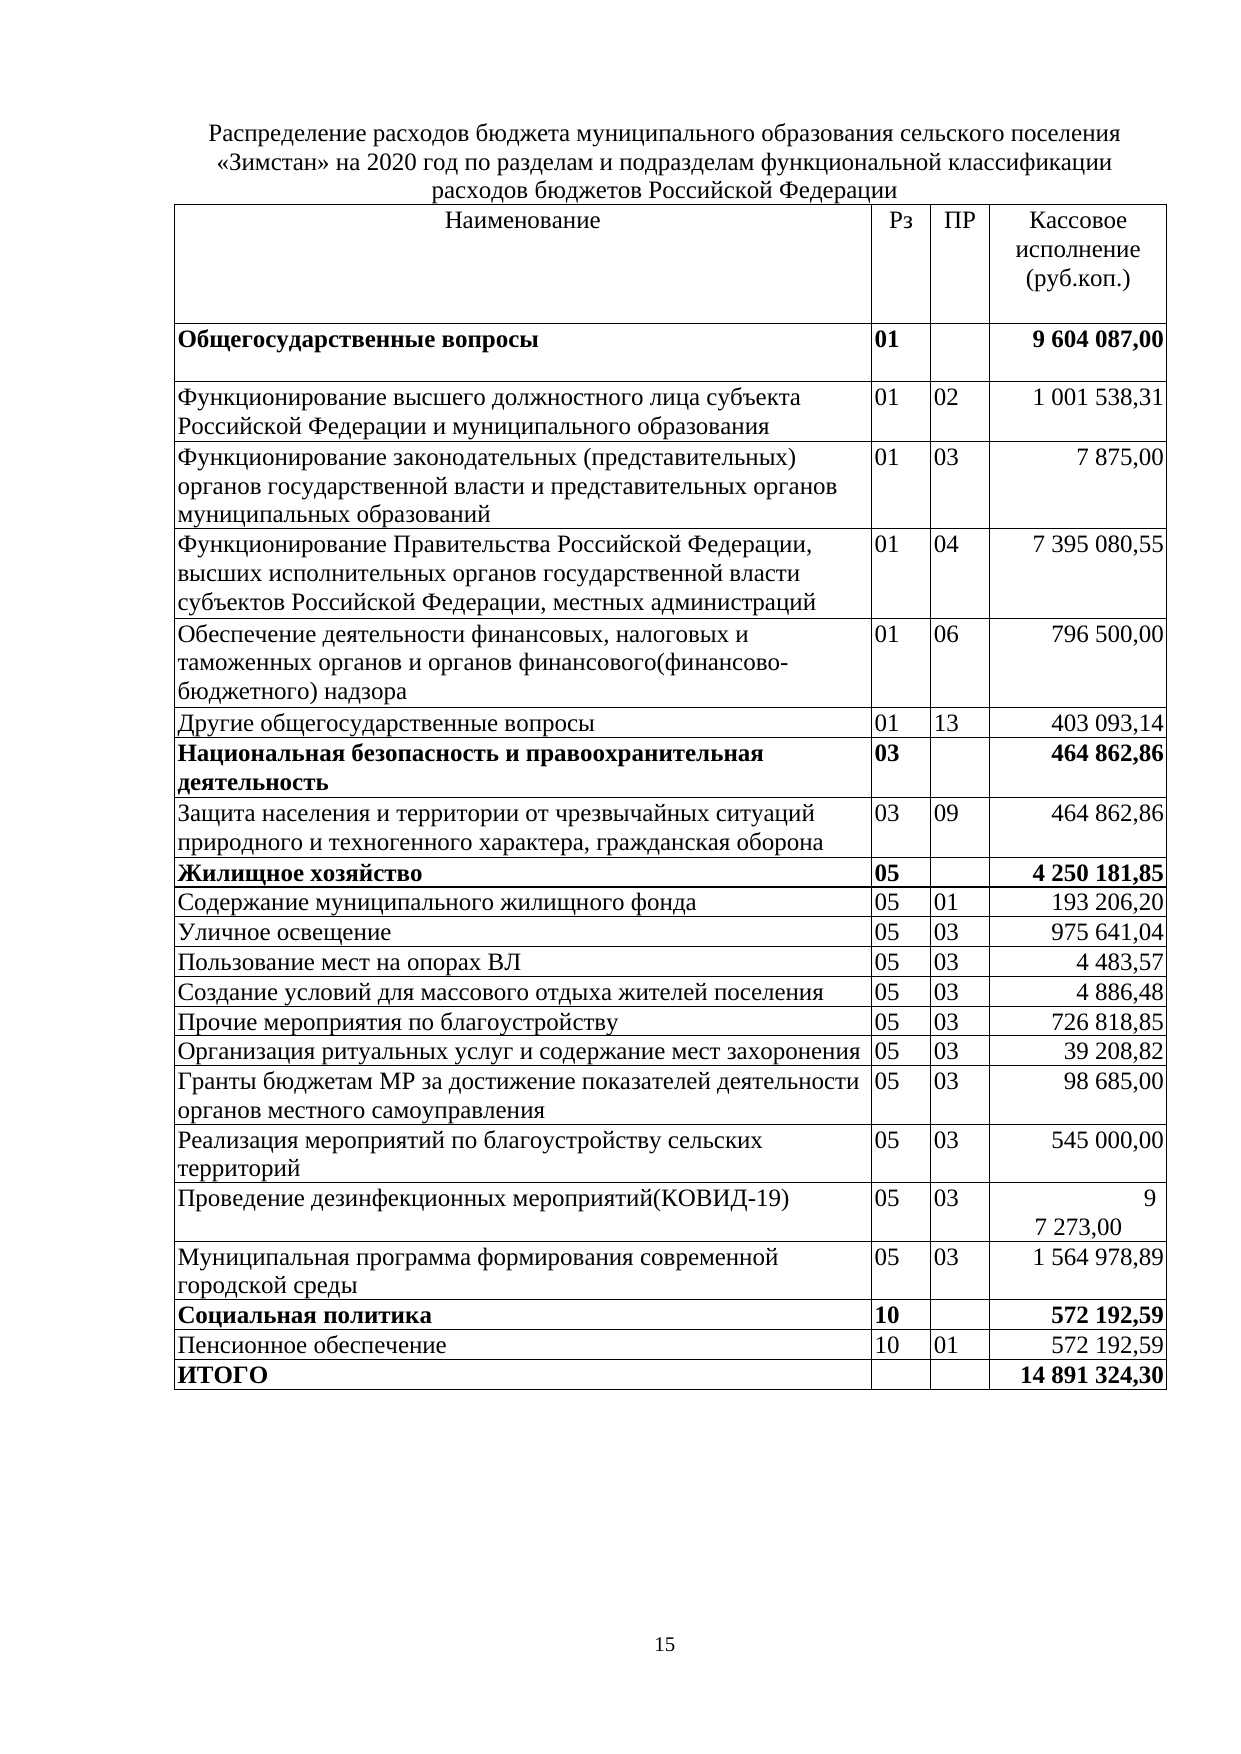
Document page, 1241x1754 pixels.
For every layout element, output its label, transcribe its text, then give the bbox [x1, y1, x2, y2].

table_cell 05 [872, 1183, 930, 1241]
table_cell Гранты бюджетам МР за достижение показателей деятельности органов местного самоуправления [175, 1066, 871, 1124]
table_cell Проведение дезинфекционных мероприятий(КОВИД-19) [175, 1183, 871, 1241]
table_cell 4 483,57 [990, 947, 1166, 976]
table_cell 03 [931, 977, 989, 1006]
table_cell Прочие мероприятия по благоустройству [175, 1007, 871, 1035]
table_cell 09 [931, 798, 989, 857]
table_cell Организация ритуальных услуг и содержание мест захоронения [175, 1036, 871, 1065]
table_cell [872, 1360, 930, 1389]
table_cell 39 208,82 [990, 1036, 1166, 1065]
table_cell 05 [872, 1036, 930, 1065]
table_cell Пенсионное обеспечение [175, 1330, 871, 1359]
table_cell 1 001 538,31 [990, 382, 1166, 441]
text Распределение расходов бюджета муниципального образования сельского поселения «Зимстан» на 2020 год по разделам и подразделам функциональной классификации расходов бюджетов Российской Федерации [177, 118, 1152, 204]
table_cell Содержание муниципального жилищного фонда [175, 888, 871, 916]
table_cell 03 [872, 798, 930, 857]
table_cell 03 [931, 947, 989, 976]
table_cell 03 [931, 1125, 989, 1182]
table_cell 14 891 324,30 [990, 1360, 1166, 1389]
table_cell Функционирование высшего должностного лица субъекта Российской Федерации и муниципального образования [175, 382, 871, 441]
table_cell Общегосударственные вопросы [175, 324, 871, 381]
table_cell 05 [872, 1066, 930, 1124]
table_cell [931, 738, 989, 797]
table_header Кассовое исполнение (руб.коп.) [990, 205, 1166, 323]
table_cell 1 564 978,89 [990, 1242, 1166, 1299]
table_cell 01 [872, 324, 930, 381]
table_cell 03 [872, 738, 930, 797]
table_cell 4 250 181,85 [990, 858, 1166, 886]
table_cell Защита населения и территории от чрезвычайных ситуаций природного и техногенного характера, гражданская оборона [175, 798, 871, 857]
table_cell Жилищное хозяйство [175, 858, 871, 886]
table_cell 02 [931, 382, 989, 441]
table_cell 03 [931, 1007, 989, 1035]
table_cell Реализация мероприятий по благоустройству сельских территорий [175, 1125, 871, 1182]
table_cell 545 000,00 [990, 1125, 1166, 1182]
table_cell Обеспечение деятельности финансовых, налоговых и таможенных органов и органов финансового(финансово-бюджетного) надзора [175, 619, 871, 707]
table_cell 7 875,00 [990, 442, 1166, 528]
table_cell [931, 324, 989, 381]
table_cell [931, 858, 989, 886]
table_cell Другие общегосударственные вопросы [175, 708, 871, 737]
table_cell 4 886,48 [990, 977, 1166, 1006]
table_cell 13 [931, 708, 989, 737]
table_cell 01 [872, 708, 930, 737]
table_cell Муниципальная программа формирования современной городской среды [175, 1242, 871, 1299]
table_cell 572 192,59 [990, 1330, 1166, 1359]
table_cell 97 273,00 [990, 1183, 1166, 1241]
table_cell 403 093,14 [990, 708, 1166, 737]
table_cell 01 [872, 382, 930, 441]
table_cell Национальная безопасность и правоохранительная деятельность [175, 738, 871, 797]
table_cell Социальная политика [175, 1300, 871, 1329]
table_cell 05 [872, 977, 930, 1006]
table_cell ИТОГО [175, 1360, 871, 1389]
table_header Рз [872, 205, 930, 323]
table_header ПР [931, 205, 989, 323]
table_cell 05 [872, 1125, 930, 1182]
table_cell 04 [931, 529, 989, 618]
table_header Наименование [175, 205, 871, 323]
table_cell 06 [931, 619, 989, 707]
table_cell 01 [931, 888, 989, 916]
table_cell 975 641,04 [990, 917, 1166, 946]
table_cell 05 [872, 917, 930, 946]
table_cell 193 206,20 [990, 888, 1166, 916]
table_cell 10 [872, 1300, 930, 1329]
table_cell 05 [872, 1242, 930, 1299]
table_cell 03 [931, 1036, 989, 1065]
table_cell 572 192,59 [990, 1300, 1166, 1329]
table_cell Функционирование законодательных (представительных) органов государственной власти и представительных органов муниципальных образований [175, 442, 871, 528]
table_cell 03 [931, 917, 989, 946]
table_cell 10 [872, 1330, 930, 1359]
table_cell 726 818,85 [990, 1007, 1166, 1035]
table_cell Уличное освещение [175, 917, 871, 946]
table_cell [931, 1360, 989, 1389]
table_cell 9 604 087,00 [990, 324, 1166, 381]
table_cell 01 [872, 619, 930, 707]
table_cell 01 [931, 1330, 989, 1359]
table_cell 7 395 080,55 [990, 529, 1166, 618]
table_cell 03 [931, 442, 989, 528]
table_cell 05 [872, 888, 930, 916]
table_cell Создание условий для массового отдыха жителей поселения [175, 977, 871, 1006]
table_cell 03 [931, 1066, 989, 1124]
table_cell Функционирование Правительства Российской Федерации, высших исполнительных органов государственной власти субъектов Российской Федерации, местных администраций [175, 529, 871, 618]
table_cell Пользование мест на опорах ВЛ [175, 947, 871, 976]
table_cell 05 [872, 947, 930, 976]
table_cell 464 862,86 [990, 738, 1166, 797]
table_cell 01 [872, 442, 930, 528]
table_cell 05 [872, 1007, 930, 1035]
table_cell 03 [931, 1242, 989, 1299]
table_cell 464 862,86 [990, 798, 1166, 857]
table_cell 98 685,00 [990, 1066, 1166, 1124]
table_cell 05 [872, 858, 930, 886]
table_cell 03 [931, 1183, 989, 1241]
table_cell [931, 1300, 989, 1329]
table_cell 01 [872, 529, 930, 618]
table_cell 796 500,00 [990, 619, 1166, 707]
